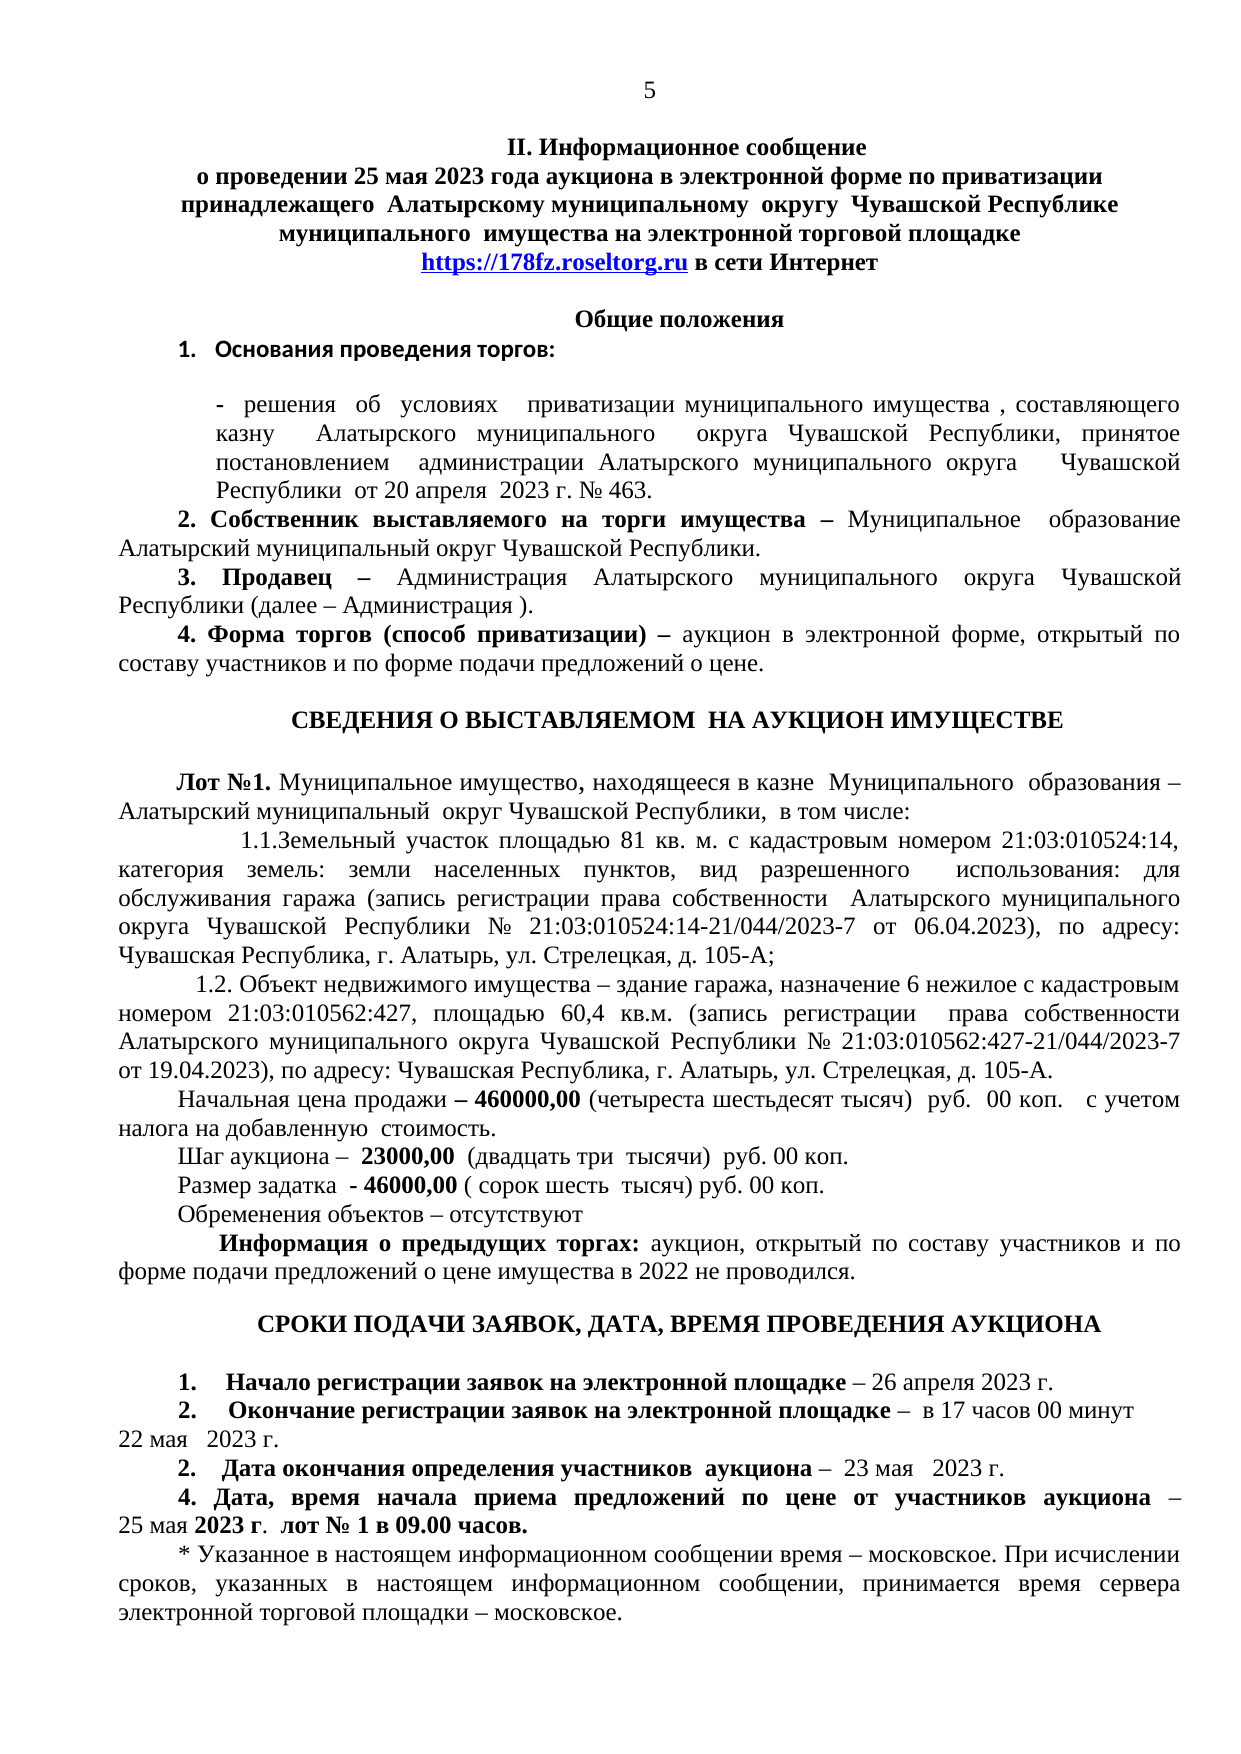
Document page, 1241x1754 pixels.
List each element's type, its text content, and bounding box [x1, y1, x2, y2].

text Шаг аукциона – 23000,00 (двадцать три тысячи) руб. 00 коп. [118, 1141, 1181, 1170]
text II. Информационное сообщение [118, 132, 1181, 161]
text 2. Окончание регистрации заявок на электронной площадке – в 17 часов 00 минут [178, 1396, 1181, 1424]
text 4. Форма торгов (способ приватизации) – аукцион в электронной форме, открытый по составу участников и по форме подачи предложений о цене. [118, 619, 1181, 677]
text 22 мая 2023 г. [118, 1424, 1181, 1453]
list Начало регистрации заявок на электронной площадке – 26 апреля 2023 г. [118, 1367, 1181, 1396]
text Общие положения [118, 304, 1181, 333]
text 2. Собственник выставляемого на торги имущества – Муниципальное образование Алатырский муниципальный округ Чувашской Республики. [118, 504, 1181, 562]
text * Указанное в настоящем информационном сообщении время – московское. При исчислении сроков, указанных в настоящем информационном сообщении, принимается время сервера электронной торговой площадки – московское. [118, 1539, 1181, 1626]
text - решения об условиях приватизации муниципального имущества , составляющего казну Алатырского муниципального округа Чувашской Республики, принятое постановлением администрации Алатырского муниципального округа Чувашской Республики от 20 апреля 2023 г. № 463. [216, 389, 1181, 504]
text Обременения объектов – отсутствуют [118, 1199, 1181, 1228]
text 1.1.Земельный участок площадью 81 кв. м. с кадастровым номером 21:03:010524:14, категория земель: земли населенных пунктов, вид разрешенного использования: для обслуживания гаража (запись регистрации права собственности Алатырского муниципального округа Чувашской Республики № 21:03:010524:14-21/044/2023-7 от 06.04.2023), по адресу: Чувашская Республика, г. Алатырь, ул. Стрелецкая, д. 105-А; [118, 825, 1181, 969]
text https://178fz.roseltorg.ru в сети Интернет [118, 247, 1181, 276]
text Размер задатка - 46000,00 ( сорок шесть тысяч) руб. 00 коп. [118, 1170, 1181, 1199]
list Основания проведения торгов: [177, 333, 1181, 364]
text Лот №1. Муниципальное имущество, находящееся в казне Муниципального образования – Алатырский муниципальный округ Чувашской Республики, в том числе: [118, 763, 1181, 825]
text Информация о предыдущих торгах: аукцион, открытый по составу участников и по форме подачи предложений о цене имущества в 2022 не проводился. [118, 1228, 1181, 1285]
text 1.2. Объект недвижимого имущества – здание гаража, назначение 6 нежилое с кадастровым номером 21:03:010562:427, площадью 60,4 кв.м. (запись регистрации права собственности Алатырского муниципального округа Чувашской Республики № 21:03:010562:427-21/044/2023-7 от 19.04.2023), по адресу: Чувашская Республика, г. Алатырь, ул. Стрелецкая, д. 105-А. [118, 969, 1181, 1084]
text о проведении 25 мая 2023 года аукциона в электронной форме по приватизации принадлежащего Алатырскому муниципальному округу Чувашской Республике муниципального имущества на электронной торговой площадке [118, 161, 1181, 247]
text Сведения о выставляемОМ на аукцион ИМУЩЕСТВЕ [118, 705, 1178, 734]
text Начальная цена продажи – 460000,00 (четыреста шестьдесят тысяч) руб. 00 коп. с учетом налога на добавленную стоимость. [118, 1084, 1181, 1141]
text Сроки подачи заявок, дата, время проведения аукциона [118, 1309, 1181, 1338]
text 4. Дата, время начала приема предложений по цене от участников аукциона – 25 мая 2023 г. лот № 1 в 09.00 часов. [118, 1482, 1181, 1539]
list Дата окончания определения участников аукциона – 23 мая 2023 г. [118, 1453, 1181, 1482]
text 3. Продавец – Администрация Алатырского муниципального округа Чувашской Республики (далее – Администрация ). [118, 562, 1181, 619]
